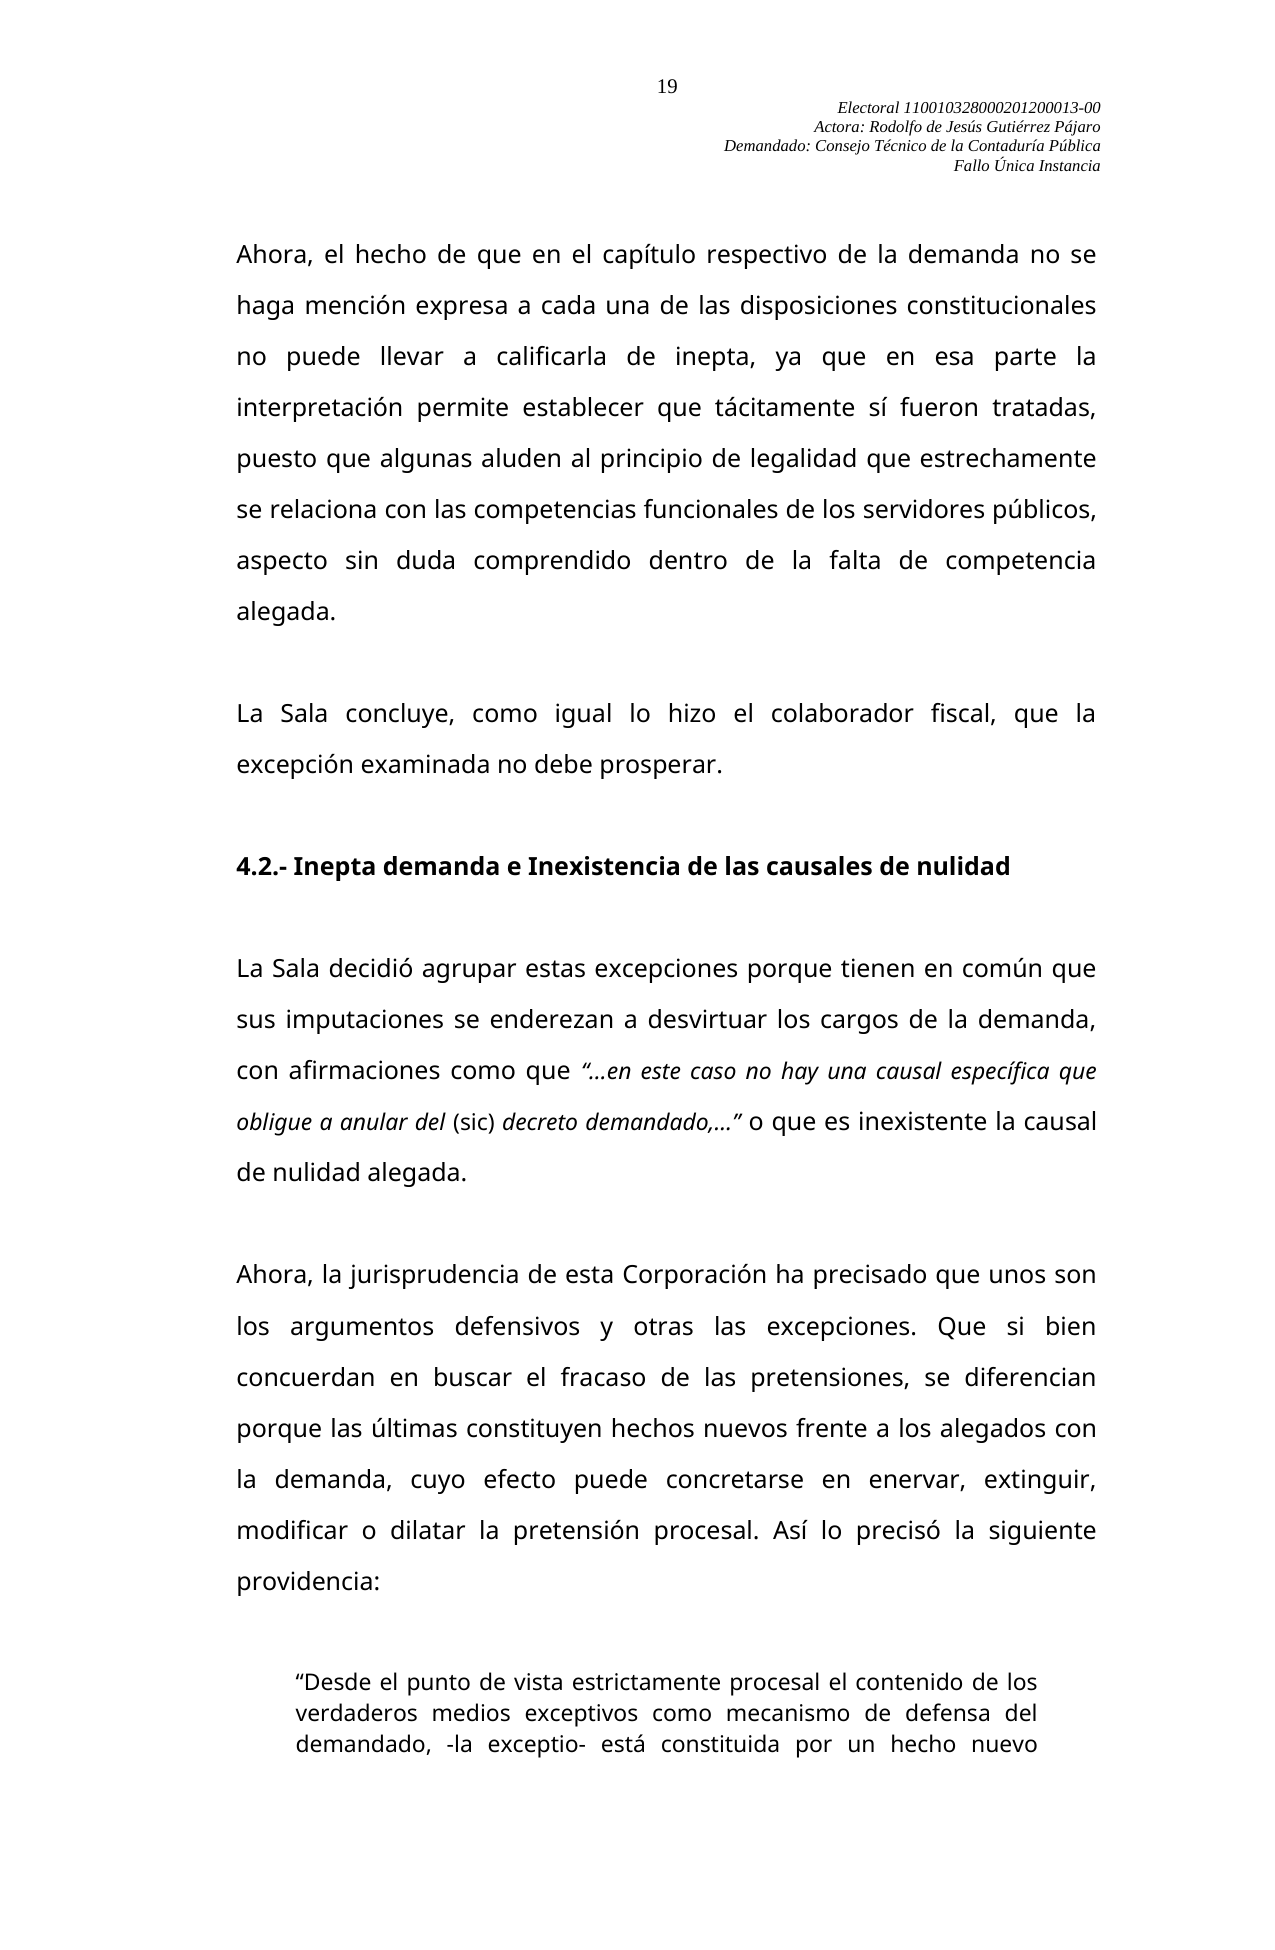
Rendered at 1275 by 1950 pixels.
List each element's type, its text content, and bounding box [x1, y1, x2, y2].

text La Sala concluye, como igual lo hizo el colaborador fiscal, que la excepción examinada no debe prosperar. [236, 696, 1098, 781]
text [295, 1665, 1039, 1759]
text Ahora, el hecho de que en el capítulo respectivo de la demanda no se haga mención expresa a cada una de las disposiciones constitucionales no puede llevar a calificarla de inepta, ya que en esa parte la interpretación permite establecer que tácitamente sí fueron tratadas, puesto que algunas aluden al principio de legalidad que estrechamente se relaciona con las competencias funcionales de los servidores públicos, aspecto sin duda comprendido dentro de la falta de competencia alegada. [236, 236, 1098, 628]
text Ahora, la jurisprudencia de esta Corporación ha precisado que unos son los argumentos defensivos y otras las excepciones. Que si bien concuerdan en buscar el fracaso de las pretensiones, se diferencian porque las últimas constituyen hechos nuevos frente a los alegados con la demanda, cuyo efecto puede concretarse en enervar, extinguir, modificar o dilatar la pretensión procesal. Así lo precisó la siguiente providencia: [236, 1257, 1098, 1597]
text 4.2.- Inepta demanda e Inexistencia de las causales de nulidad [236, 849, 1098, 883]
text La Sala decidió agrupar estas excepciones porque tienen en común que sus imputaciones se enderezan a desvirtuar los cargos de la demanda, con afirmaciones como que “…en este caso no hay una causal específica que obligue a anular del (sic) decreto demandado,…” o que es inexistente la causal de nulidad alegada. [236, 951, 1098, 1189]
